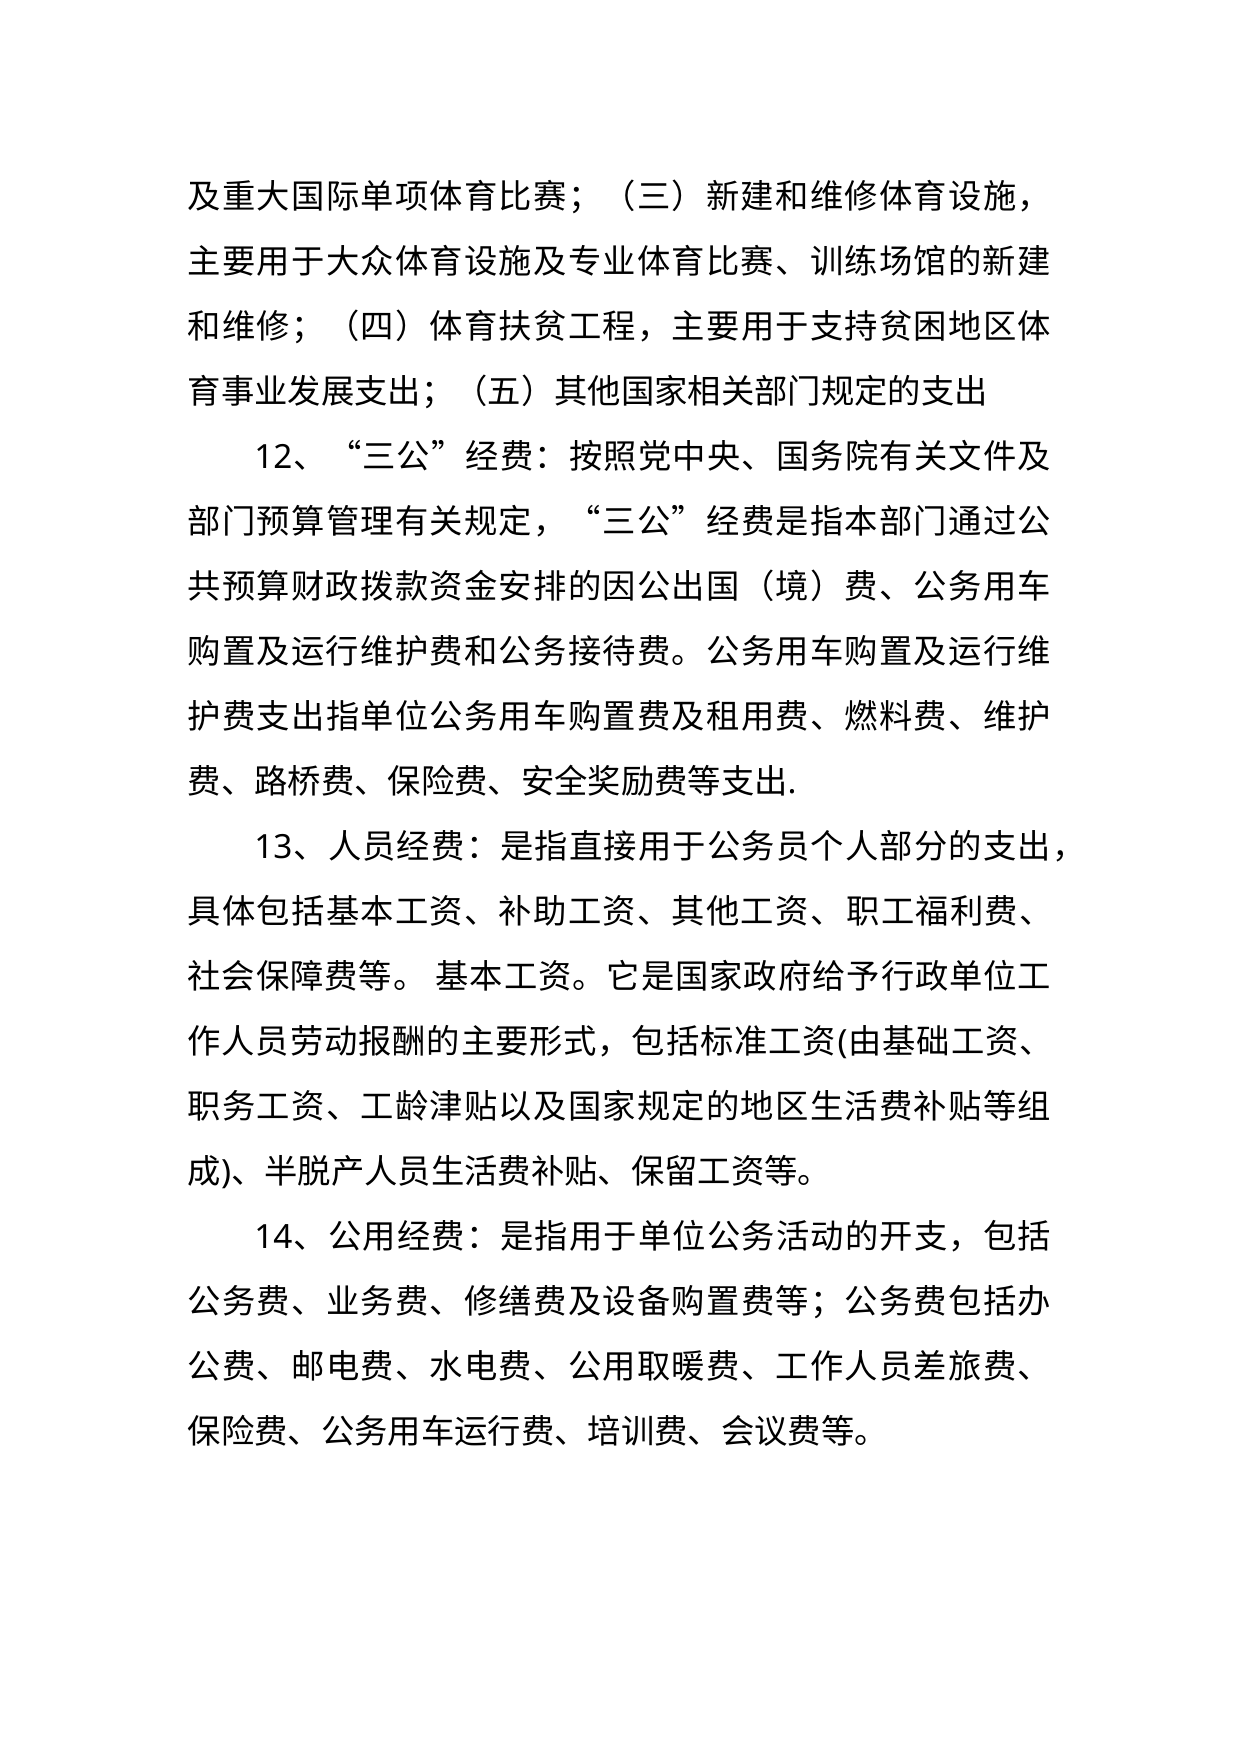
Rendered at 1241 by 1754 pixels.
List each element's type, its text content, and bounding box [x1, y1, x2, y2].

text 14、公用经费：是指用于单位公务活动的开支，包括公务费、业务费、修缮费及设备购置费等；公务费包括办公费、邮电费、水电费、公用取暖费、工作人员差旅费、保险费、公务用车运行费、培训费、会议费等。 [187, 1202, 1053, 1462]
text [187, 162, 1053, 422]
text 12、“三公”经费：按照党中央、国务院有关文件及部门预算管理有关规定，“三公”经费是指本部门通过公共预算财政拨款资金安排的因公出国（境）费、公务用车购置及运行维护费和公务接待费。公务用车购置及运行维护费支出指单位公务用车购置费及租用费、燃料费、维护费、路桥费、保险费、安全奖励费等支出. [187, 422, 1053, 812]
text 13、人员经费：是指直接用于公务员个人部分的支出，具体包括基本工资、补助工资、其他工资、职工福利费、社会保障费等。 基本工资。它是国家政府给予行政单位工作人员劳动报酬的主要形式，包括标准工资(由基础工资、职务工资、工龄津贴以及国家规定的地区生活费补贴等组成)、半脱产人员生活费补贴、保留工资等。 [187, 812, 1053, 1202]
